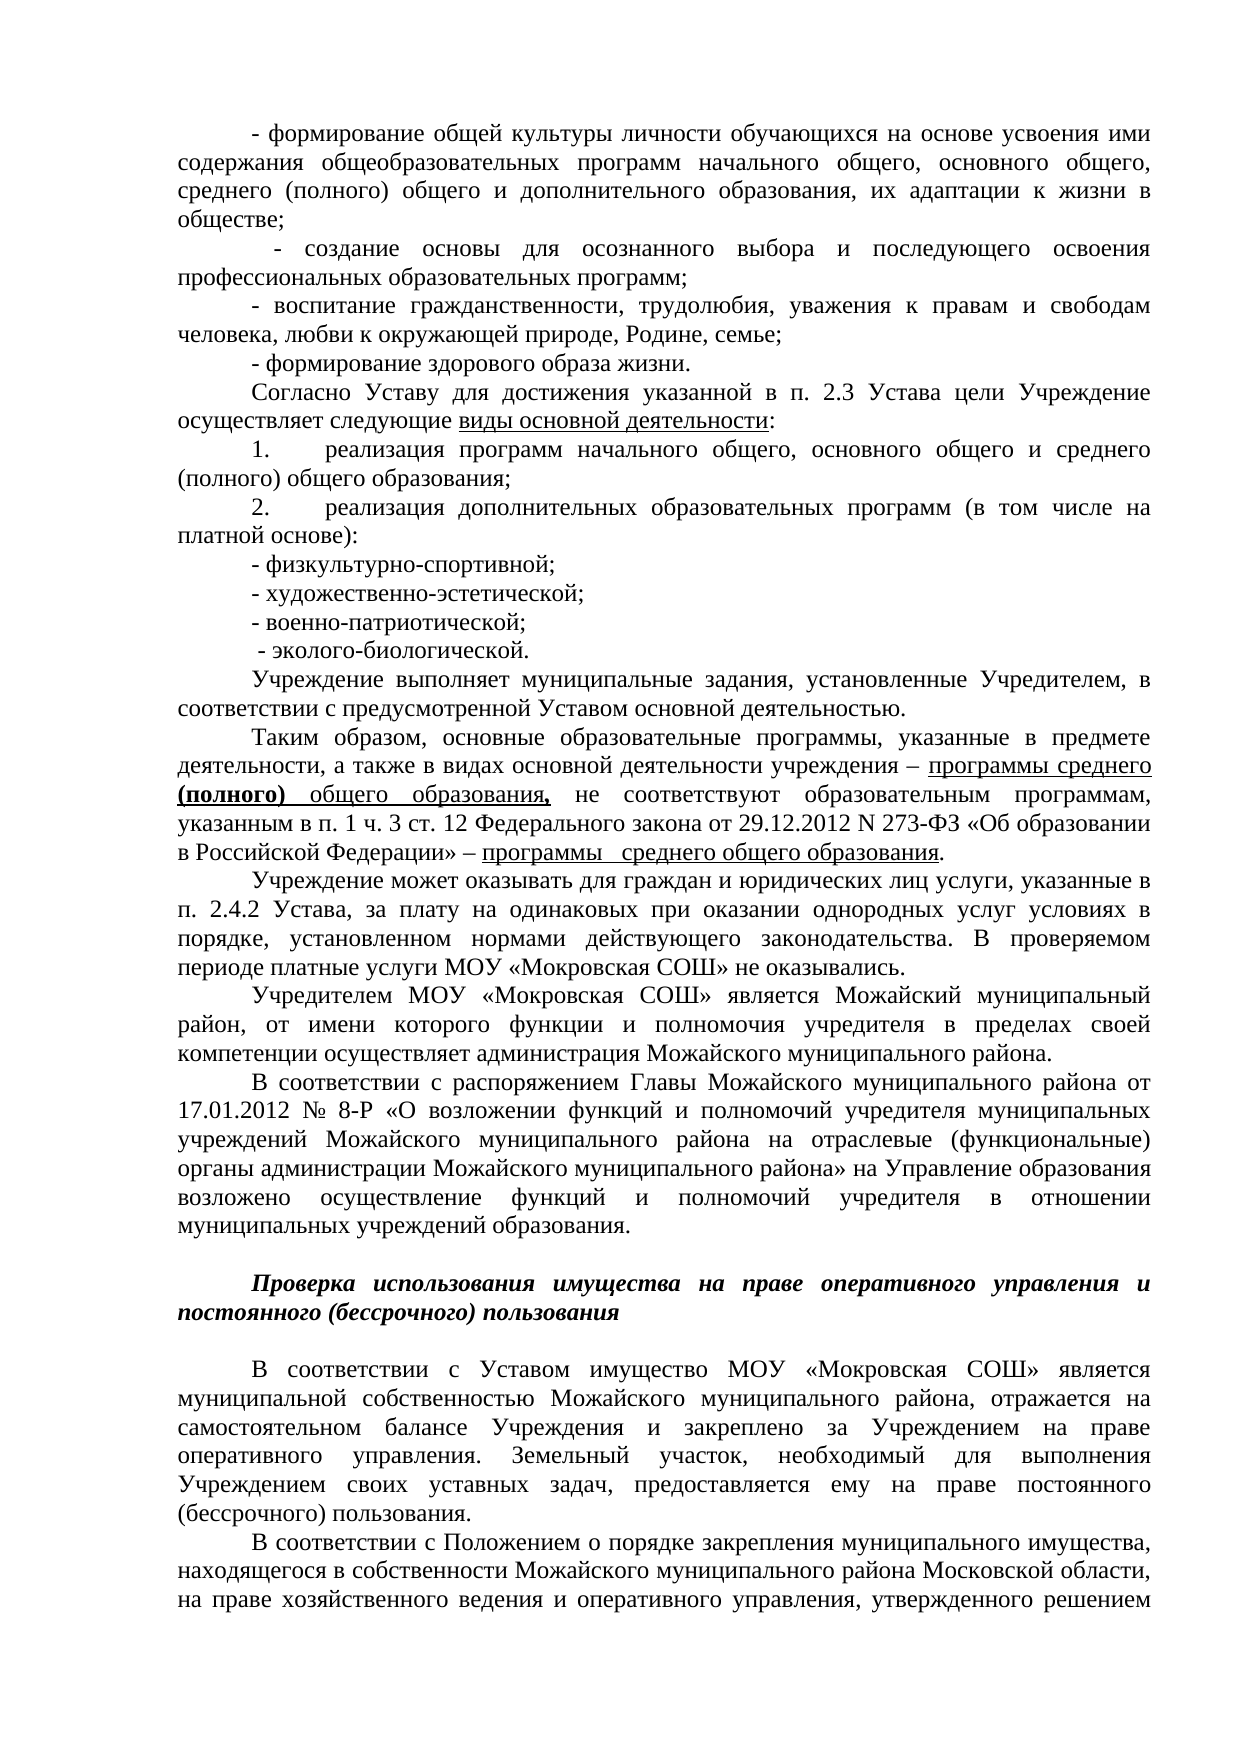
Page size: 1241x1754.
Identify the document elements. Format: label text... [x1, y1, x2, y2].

text Учреждение выполняет муниципальные задания, установленные Учредителем, в соответствии с предусмотренной Уставом основной деятельностью. [177, 664, 1152, 722]
text - формирование общей культуры личности обучающихся на основе усвоения ими содержания общеобразовательных программ начального общего, основного общего, среднего (полного) общего и дополнительного образования, их адаптации к жизни в обществе; [177, 118, 1152, 233]
text Согласно Уставу для достижения указанной в п. 2.3 Устава цели Учреждение осуществляет следующие виды основной деятельности: [177, 377, 1152, 434]
text - эколого-биологической. [177, 636, 1152, 664]
text - художественно-эстетической; [177, 578, 1152, 607]
text Учреждение может оказывать для граждан и юридических лиц услуги, указанные в п. 2.4.2 Устава, за плату на одинаковых при оказании однородных услуг условиях в порядке, установленном нормами действующего законодательства. В проверяемом периоде платные услуги МОУ «Мокровская СОШ» не оказывались. [177, 866, 1152, 981]
list В соответствии с Уставом имущество МОУ «Мокровская СОШ» является муниципальной собственностью Можайского муниципального района, отражается на самостоятельном балансе Учреждения и закреплено за Учреждением на праве оперативного управления. Земельный участок, необходимый для выполнения Учреждением своих уставных задач, предоставляется ему на праве постоянного (бессрочного) пользования. [177, 1354, 1152, 1527]
text Учредителем МОУ «Мокровская СОШ» является Можайский муниципальный район, от имени которого функции и полномочия учредителя в пределах своей компетенции осуществляет администрация Можайского муниципального района. [177, 981, 1152, 1067]
text Проверка использования имущества на праве оперативного управления и постоянного (бессрочного) пользования [177, 1268, 1152, 1326]
text - физкультурно-спортивной; [177, 549, 1152, 578]
text В соответствии с распоряжением Главы Можайского муниципального района от 17.01.2012 № 8-Р «О возложении функций и полномочий учредителя муниципальных учреждений Можайского муниципального района на отраслевые (функциональные) органы администрации Можайского муниципального района» на Управление образования возложено осуществление функций и полномочий учредителя в отношении муниципальных учреждений образования. [177, 1067, 1152, 1239]
text - формирование здорового образа жизни. [177, 348, 1152, 377]
list реализация дополнительных образовательных программ (в том числе на платной основе): [177, 492, 1152, 549]
text Таким образом, основные образовательные программы, указанные в предмете деятельности, а также в видах основной деятельности учреждения – программы среднего (полного) общего образования, не соответствуют образовательным программам, указанным в п. 1 ч. 3 ст. 12 Федерального закона от 29.12.2012 N 273-ФЗ «Об образовании в Российской Федерации» – программы среднего общего образования. [177, 722, 1152, 866]
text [177, 1527, 1152, 1613]
list реализация программ начального общего, основного общего и среднего (полного) общего образования; [177, 434, 1152, 492]
text - создание основы для осознанного выбора и последующего освоения профессиональных образовательных программ; [177, 233, 1152, 291]
text - военно-патриотической; [177, 607, 1152, 636]
text - воспитание гражданственности, трудолюбия, уважения к правам и свободам человека, любви к окружающей природе, Родине, семье; [177, 291, 1152, 348]
